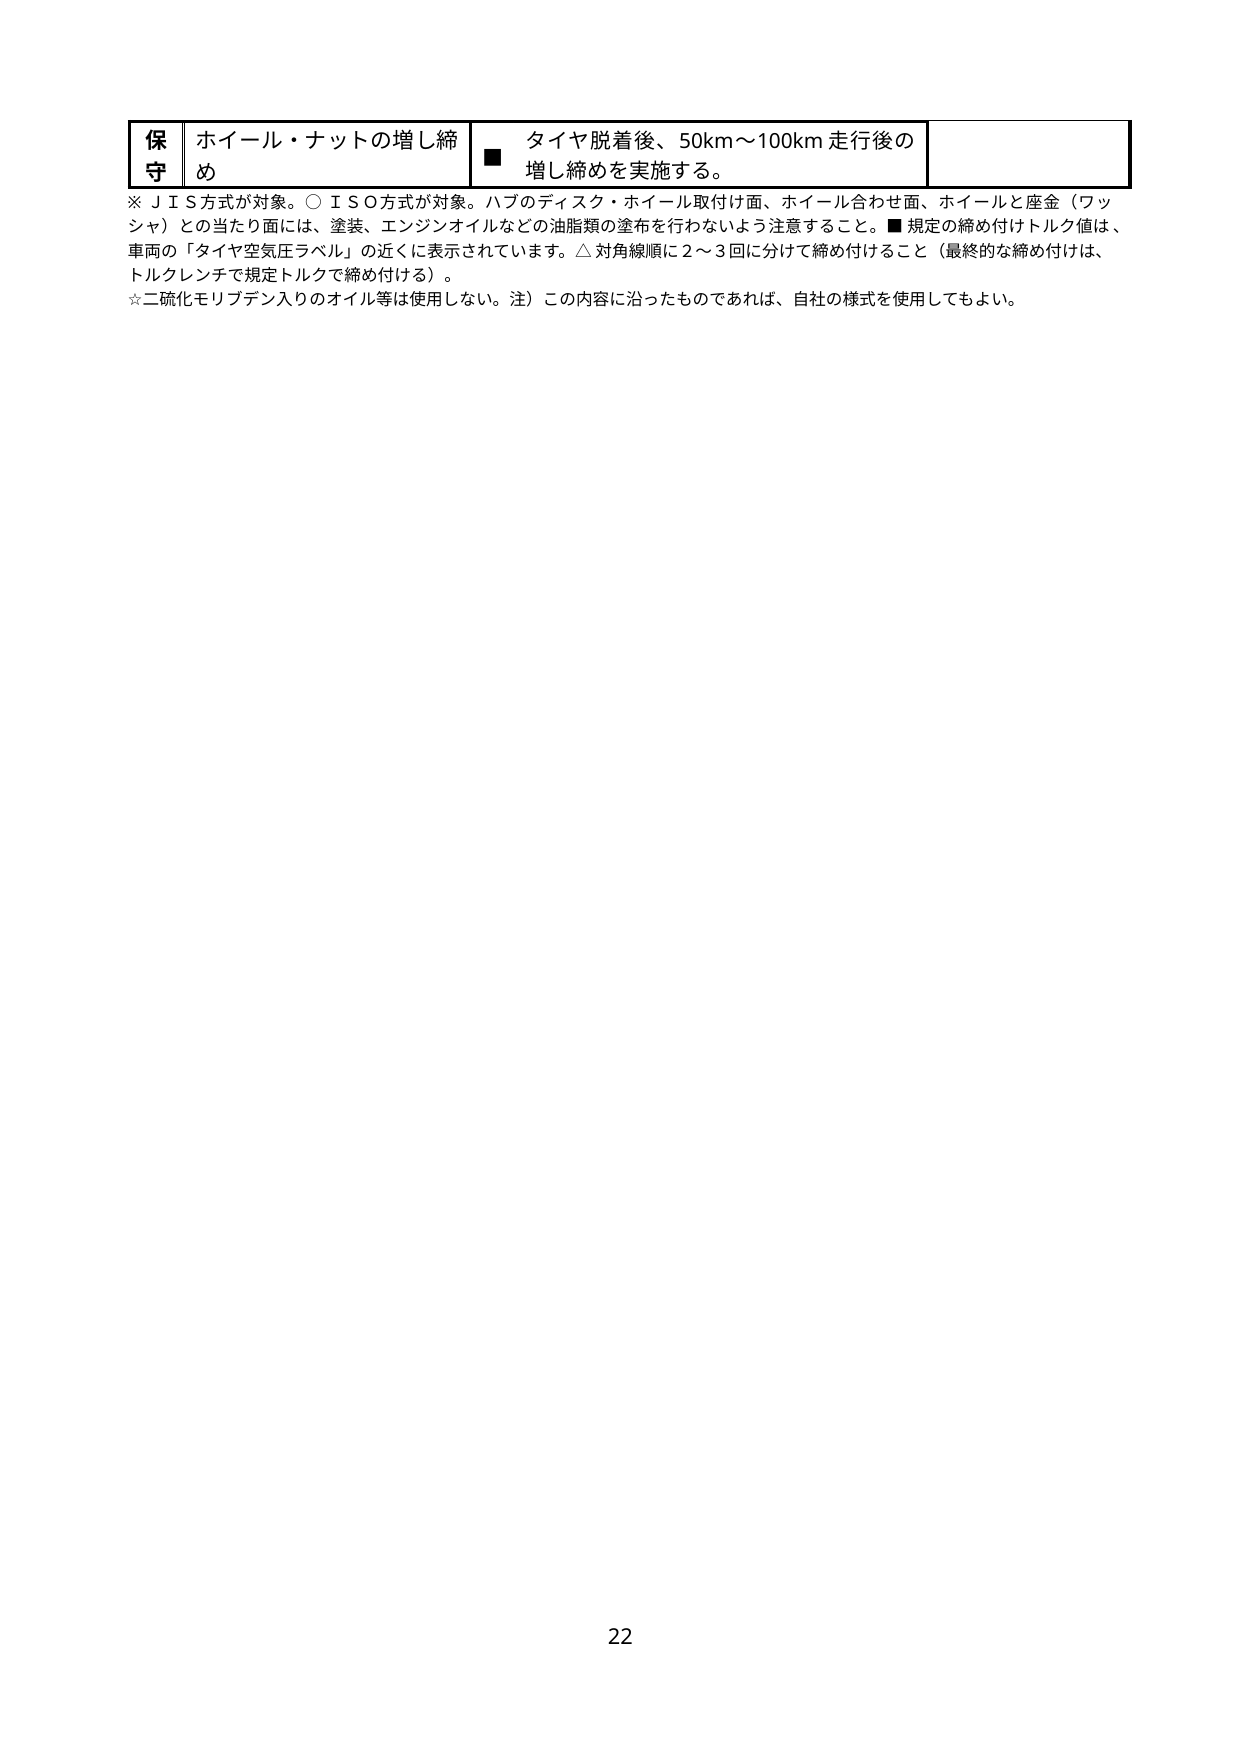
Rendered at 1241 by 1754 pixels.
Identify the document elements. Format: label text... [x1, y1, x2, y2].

table_cell ■ [472, 123, 513, 186]
table_cell [929, 121, 1128, 186]
table_cell ホイール・ナットの増し締め [185, 123, 469, 186]
table_cell タイヤ脱着後、50km～100km走行後の増し締めを実施する。 [514, 123, 926, 186]
text ☆二硫化モリブデン入りのオイル等は使用しない。注）この内容に沿ったものであれば、自社の様式を使用してもよい。 [127, 286, 1113, 310]
table_cell 保守 [131, 123, 182, 186]
text ※ ＪＩＳ方式が対象。○ ＩＳＯ方式が対象。ハブのディスク・ホイール取付け面、ホイール合わせ面、ホイールと座金（ワッシャ）との当たり面には、塗装、エンジンオイルなどの油脂類の塗布を行わないよう注意すること。■ 規定の締め付けトルク値は、車両の「タイヤ空気圧ラベル」の近くに表示されています。△ 対角線順に２～３回に分けて締め付けること（最終的な締め付けは、トルクレンチで規定トルクで締め付ける）。 [127, 189, 1113, 286]
